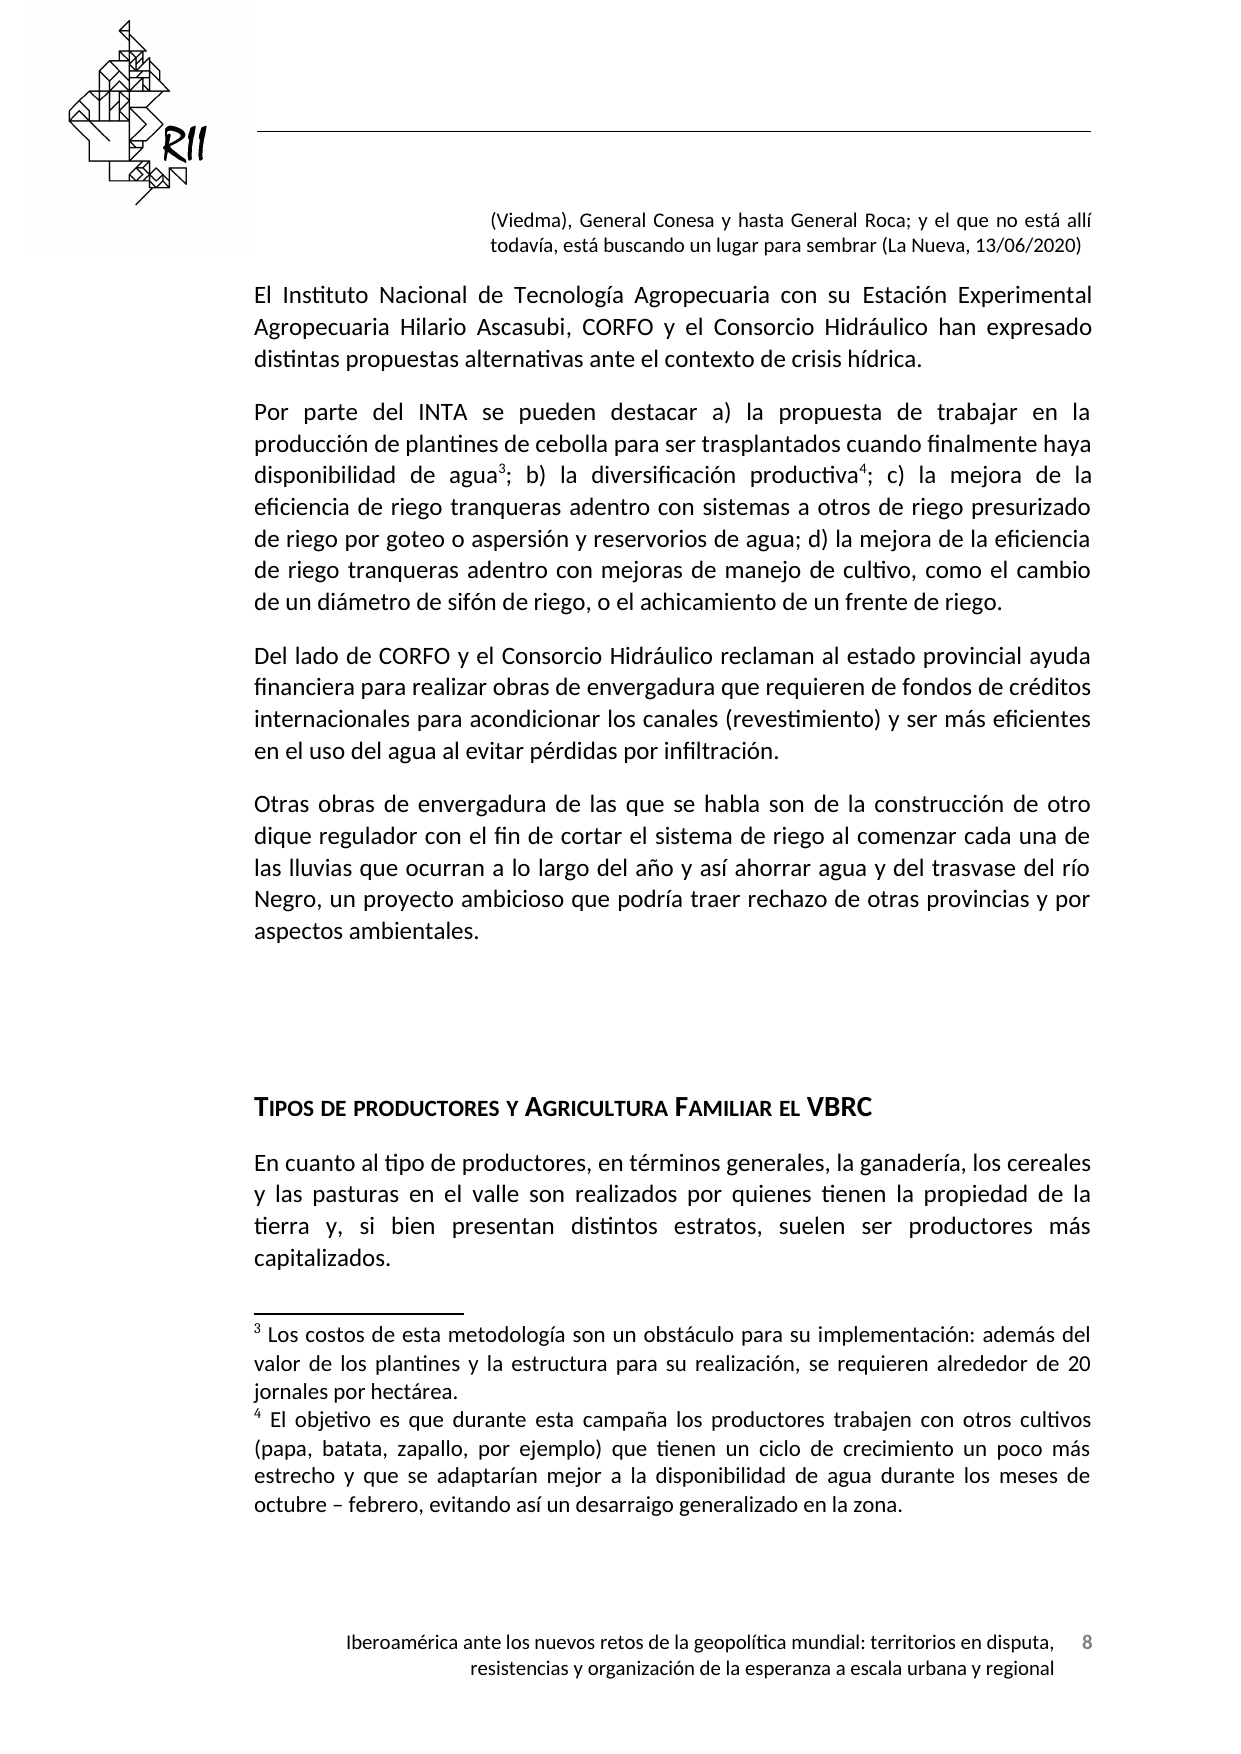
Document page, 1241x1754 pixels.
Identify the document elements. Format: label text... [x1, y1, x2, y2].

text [490, 207, 1092, 258]
text Del lado de CORFO y el Consorcio Hidráulico reclaman al estado provincial ayuda financiera para realizar obras de envergadura que requieren de fondos de créditos internacionales para acondicionar los canales (revestimiento) y ser más eficientes en el uso del agua al evitar pérdidas por infiltración. [254, 640, 1092, 765]
text En cuanto al tipo de productores, en términos generales, la ganadería, los cereales y las pasturas en el valle son realizados por quienes tienen la propiedad de la tierra y, si bien presentan distintos estratos, suelen ser productores más capitalizados. [254, 1147, 1092, 1272]
text Tipos de productores y Agricultura Familiar el VBRC [254, 1088, 1092, 1123]
text El Instituto Nacional de Tecnología Agropecuaria con su Estación Experimental Agropecuaria Hilario Ascasubi, CORFO y el Consorcio Hidráulico han expresado distintas propuestas alternativas ante el contexto de crisis hídrica. [254, 279, 1092, 373]
text Otras obras de envergadura de las que se habla son de la construcción de otro dique regulador con el fin de cortar el sistema de riego al comenzar cada una de las lluvias que ocurran a lo largo del año y así ahorrar agua y del trasvase del río Negro, un proyecto ambicioso que podría traer rechazo de otras provincias y por aspectos ambientales. [254, 788, 1092, 946]
picture [26, 0, 257, 254]
text Por parte del INTA se pueden destacar a) la propuesta de trabajar en la producción de plantines de cebolla para ser trasplantados cuando finalmente haya disponibilidad de agua; b) la diversificación productiva; c) la mejora de la eficiencia de riego tranqueras adentro con sistemas a otros de riego presurizado de riego por goteo o aspersión y reservorios de agua; d) la mejora de la eficiencia de riego tranqueras adentro con mejoras de manejo de cultivo, como el cambio de un diámetro de sifón de riego, o el achicamiento de un frente de riego. [254, 396, 1092, 617]
